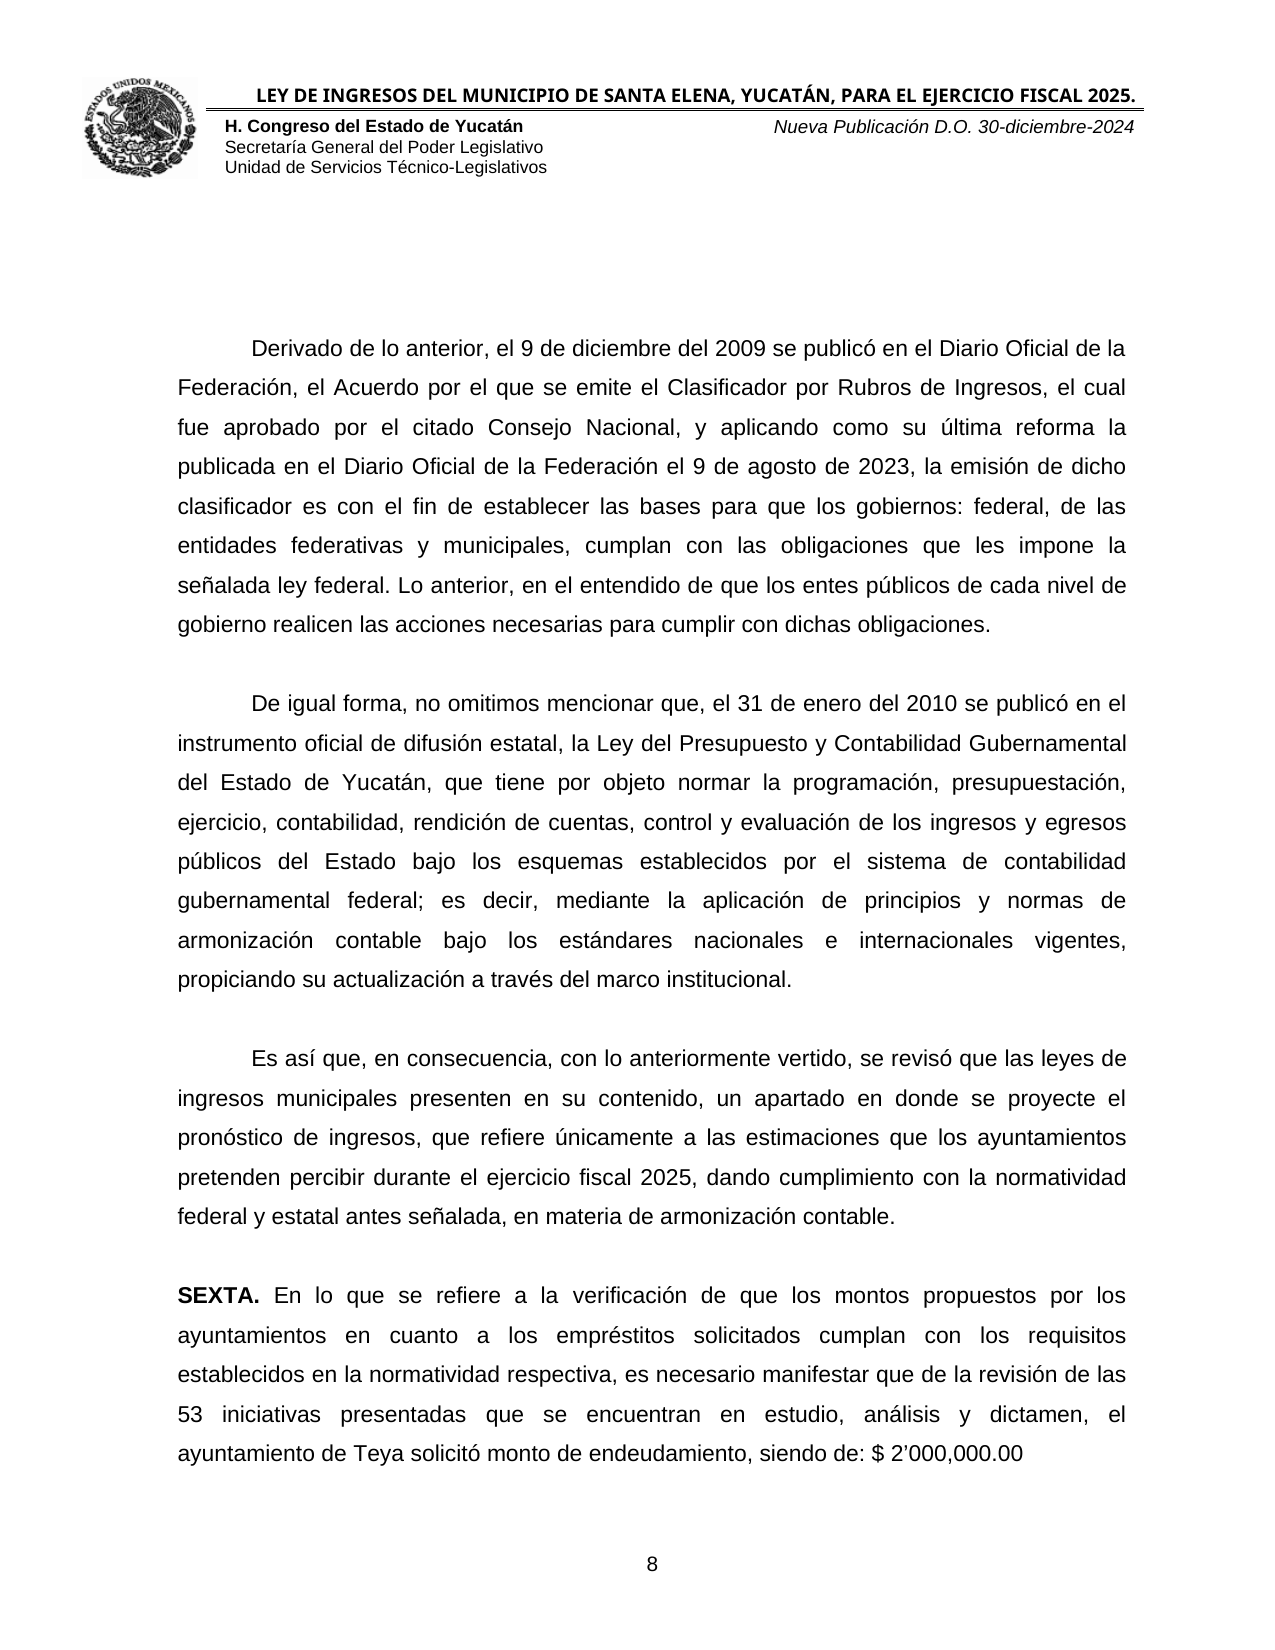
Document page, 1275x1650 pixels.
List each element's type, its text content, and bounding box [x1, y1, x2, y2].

text De igual forma, no omitimos mencionar que, el 31 de enero del 2010 se publicó en el instrumento oficial de difusión estatal, la Ley del Presupuesto y Contabilidad Gubernamental del Estado de Yucatán, que tiene por objeto normar la programación, presupuestación, ejercicio, contabilidad, rendición de cuentas, control y evaluación de los ingresos y egresos públicos del Estado bajo los esquemas establecidos por el sistema de contabilidad gubernamental federal; es decir, mediante la aplicación de principios y normas de armonización contable bajo los estándares nacionales e internacionales vigentes, propiciando su actualización a través del marco institucional. [177, 690, 1127, 993]
text SEXTA. En lo que se refiere a la verificación de que los montos propuestos por los ayuntamientos en cuanto a los empréstitos solicitados cumplan con los requisitos establecidos en la normatividad respectiva, es necesario manifestar que de la revisión de las 53 iniciativas presentadas que se encuentran en estudio, análisis y dictamen, el ayuntamiento de Teya solicitó monto de endeudamiento, siendo de: $ 2’000,000.00 [177, 1282, 1127, 1467]
text Derivado de lo anterior, el 9 de diciembre del 2009 se publicó en el Diario Oficial de la Federación, el Acuerdo por el que se emite el Clasificador por Rubros de Ingresos, el cual fue aprobado por el citado Consejo Nacional, y aplicando como su última reforma la publicada en el Diario Oficial de la Federación el 9 de agosto de 2023, la emisión de dicho clasificador es con el fin de establecer las bases para que los gobiernos: federal, de las entidades federativas y municipales, cumplan con las obligaciones que les impone la señalada ley federal. Lo anterior, en el entendido de que los entes públicos de cada nivel de gobierno realicen las acciones necesarias para cumplir con dichas obligaciones. [177, 335, 1127, 637]
text Es así que, en consecuencia, con lo anteriormente vertido, se revisó que las leyes de ingresos municipales presenten en su contenido, un apartado en donde se proyecte el pronóstico de ingresos, que refiere únicamente a las estimaciones que los ayuntamientos pretenden percibir durante el ejercicio fiscal 2025, dando cumplimiento con la normatividad federal y estatal antes señalada, en materia de armonización contable. [177, 1045, 1127, 1230]
